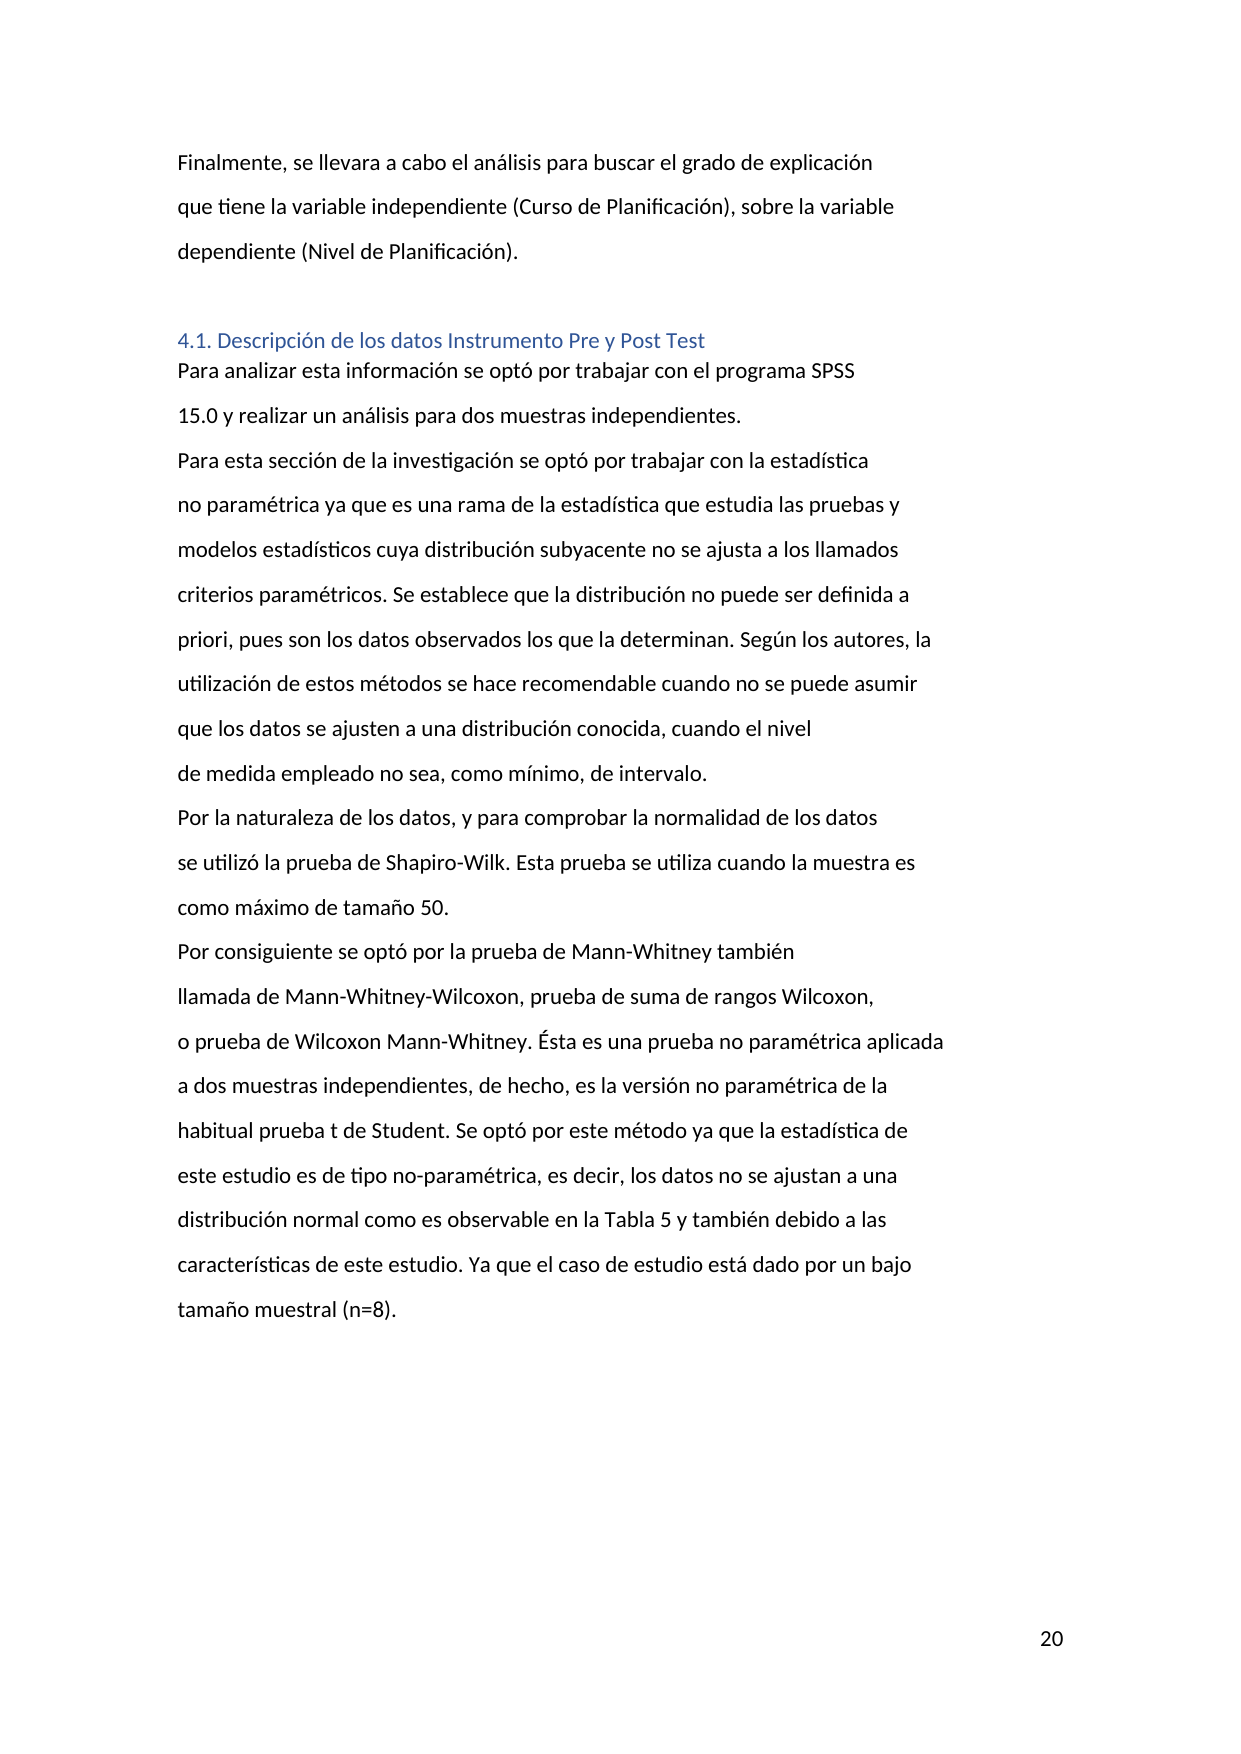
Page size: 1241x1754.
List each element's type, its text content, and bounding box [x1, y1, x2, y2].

text tamaño muestral (n=8). [177, 1295, 1063, 1323]
text Para analizar esta información se optó por trabajar con el programa SPSS [177, 357, 1063, 384]
text a dos muestras independientes, de hecho, es la versión no paramétrica de la [177, 1072, 1063, 1099]
text llamada de Mann-Whitney-Wilcoxon, prueba de suma de rangos Wilcoxon, [177, 982, 1063, 1010]
text 15.0 y realizar un análisis para dos muestras independientes. [177, 401, 1063, 429]
text criterios paramétricos. Se establece que la distribución no puede ser definida a [177, 580, 1063, 608]
text modelos estadísticos cuya distribución subyacente no se ajusta a los llamados [177, 535, 1063, 563]
text se utilizó la prueba de Shapiro-Wilk. Esta prueba se utiliza cuando la muestra es [177, 848, 1063, 876]
text utilización de estos métodos se hace recomendable cuando no se puede asumir [177, 669, 1063, 697]
subtitle 4.1. Descripción de los datos Instrumento Pre y Post Test [177, 326, 1063, 354]
text habitual prueba t de Student. Se optó por este método ya que la estadística de [177, 1116, 1063, 1144]
text distribución normal como es observable en la Tabla 5 y también debido a las [177, 1206, 1063, 1234]
text o prueba de Wilcoxon Mann-Whitney. Ésta es una prueba no paramétrica aplicada [177, 1027, 1063, 1055]
text Finalmente, se llevara a cabo el análisis para buscar el grado de explicación [177, 148, 1063, 176]
text Para esta sección de la investigación se optó por trabajar con la estadística [177, 446, 1063, 474]
text Por la naturaleza de los datos, y para comprobar la normalidad de los datos [177, 803, 1063, 831]
text Por consiguiente se optó por la prueba de Mann-Whitney también [177, 937, 1063, 966]
text características de este estudio. Ya que el caso de estudio está dado por un bajo [177, 1250, 1063, 1278]
text priori, pues son los datos observados los que la determinan. Según los autores, la [177, 625, 1063, 653]
text no paramétrica ya que es una rama de la estadística que estudia las pruebas y [177, 491, 1063, 519]
text como máximo de tamaño 50. [177, 893, 1063, 921]
text dependiente (Nivel de Planificación). [177, 237, 1063, 265]
text este estudio es de tipo no-paramétrica, es decir, los datos no se ajustan a una [177, 1161, 1063, 1189]
text que tiene la variable independiente (Curso de Planificación), sobre la variable [177, 192, 1063, 220]
text que los datos se ajusten a una distribución conocida, cuando el nivel [177, 714, 1063, 742]
text de medida empleado no sea, como mínimo, de intervalo. [177, 759, 1063, 787]
